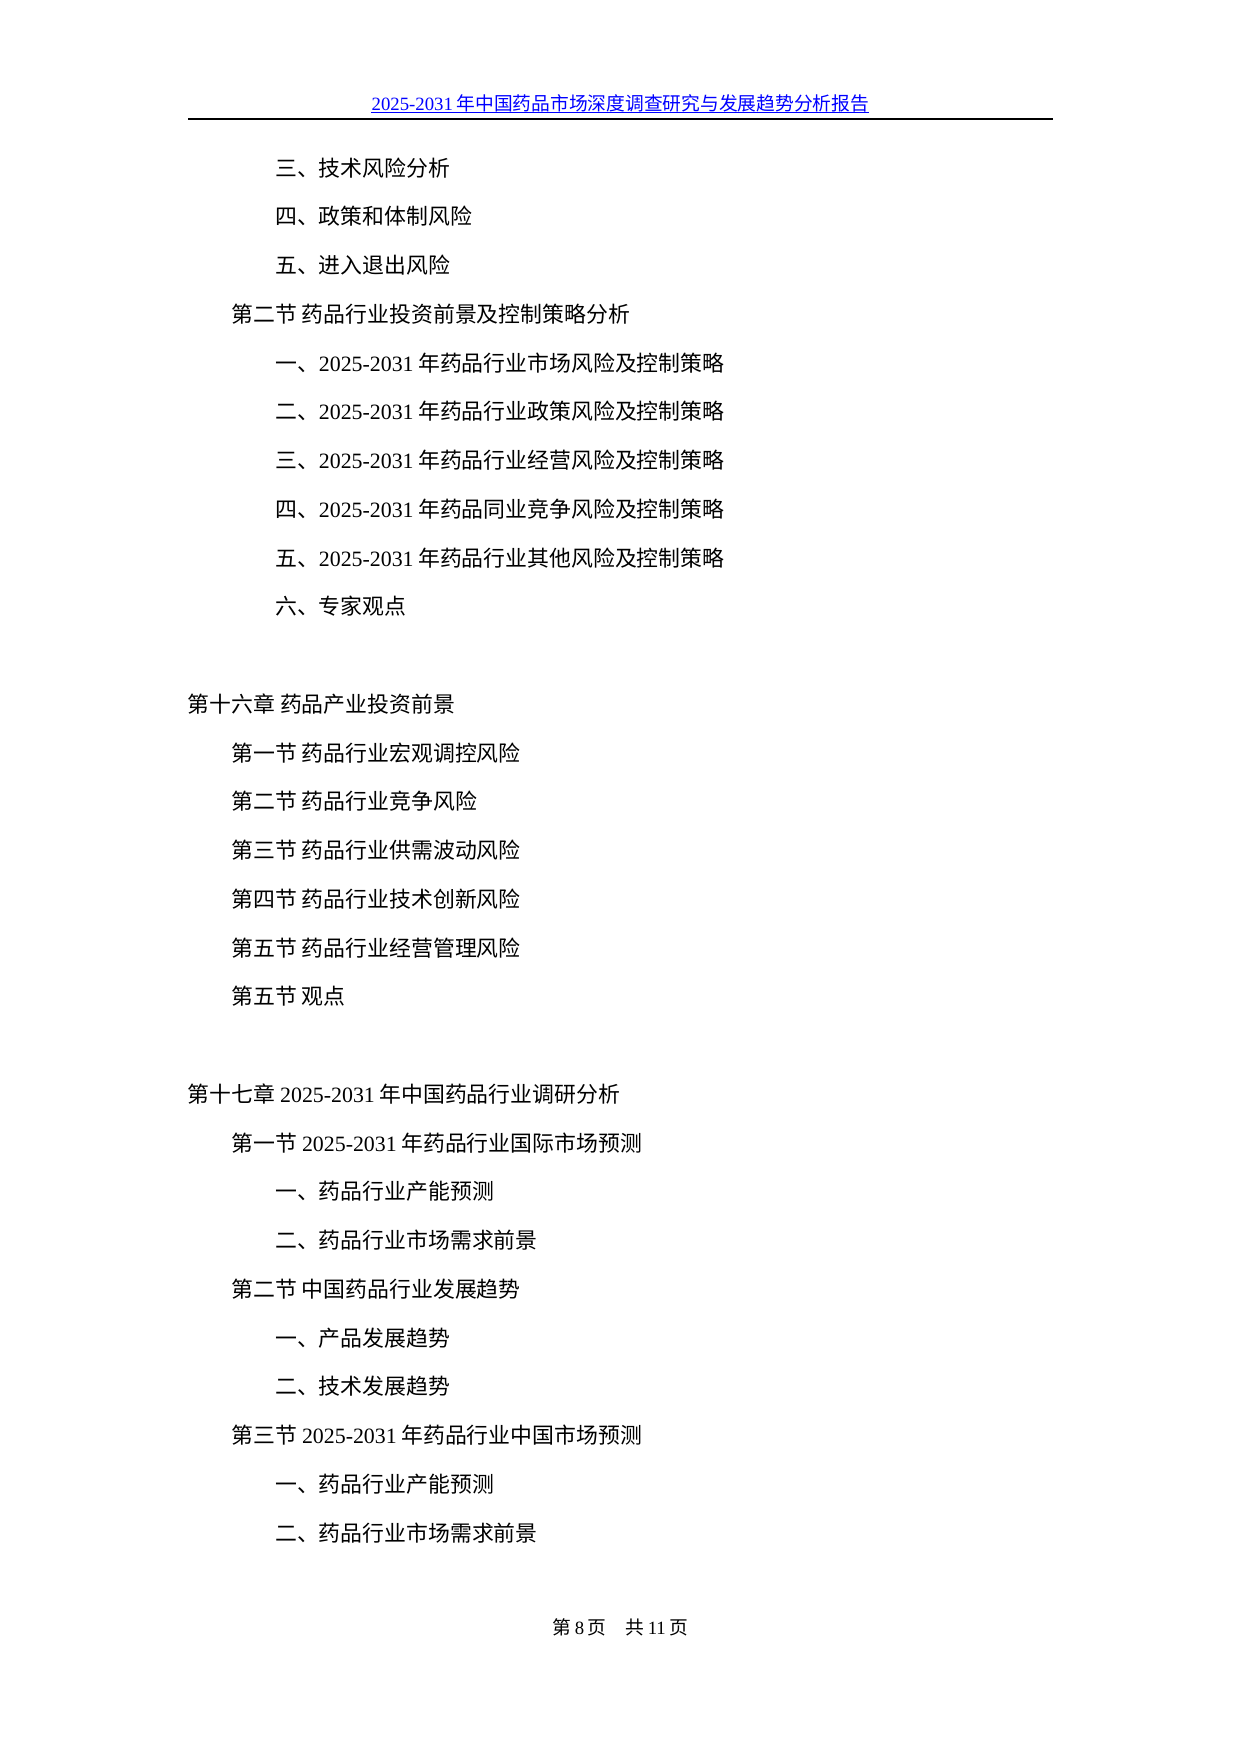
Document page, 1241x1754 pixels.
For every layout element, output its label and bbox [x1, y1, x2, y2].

text [187, 150, 1053, 1548]
